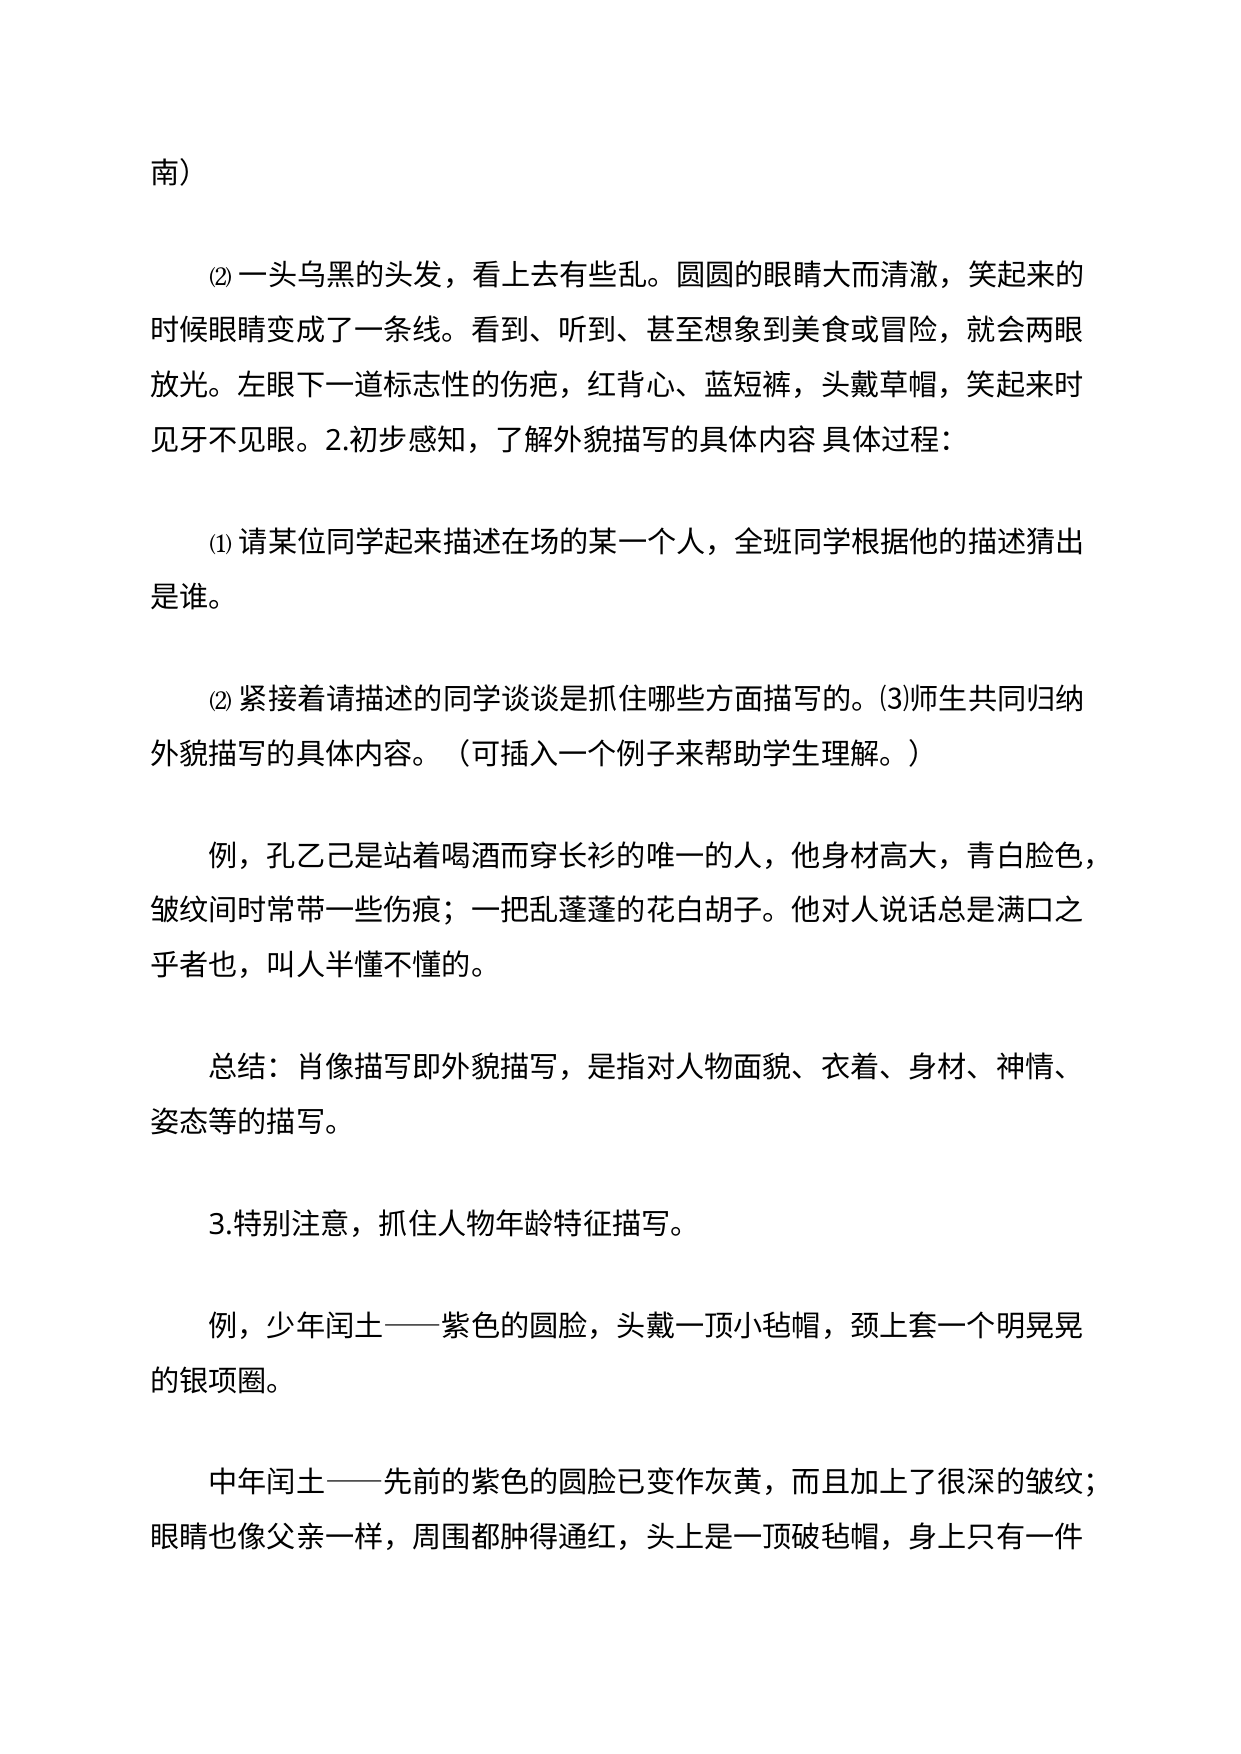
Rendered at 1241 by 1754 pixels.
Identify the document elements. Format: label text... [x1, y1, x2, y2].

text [150, 1459, 1090, 1556]
text 总结：肖像描写即外貌描写，是指对人物面貌、衣着、身材、神情、姿态等的描写。 [150, 1044, 1090, 1141]
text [150, 150, 1090, 192]
text ⑵一头乌黑的头发，看上去有些乱。圆圆的眼睛大而清澈，笑起来的时候眼睛变成了一条线。看到、听到、甚至想象到美食或冒险，就会两眼放光。左眼下一道标志性的伤疤，红背心、蓝短裤，头戴草帽，笑起来时见牙不见眼。2.初步感知，了解外貌描写的具体内容 具体过程： [150, 252, 1090, 459]
text ⑴请某位同学起来描述在场的某一个人，全班同学根据他的描述猜出是谁。 [150, 518, 1090, 616]
text 3.特别注意，抓住人物年龄特征描写。 [150, 1200, 1090, 1243]
text 例，孔乙己是站着喝酒而穿长衫的唯一的人，他身材高大，青白脸色，皱纹间时常带一些伤痕；一把乱蓬蓬的花白胡子。他对人说话总是满口之乎者也，叫人半懂不懂的。 [150, 832, 1090, 984]
text ⑵紧接着请描述的同学谈谈是抓住哪些方面描写的。⑶师生共同归纳外貌描写的具体内容。（可插入一个例子来帮助学生理解。） [150, 675, 1090, 773]
text 例，少年闰土——紫色的圆脸，头戴一顶小毡帽，颈上套一个明晃晃的银项圈。 [150, 1302, 1090, 1399]
